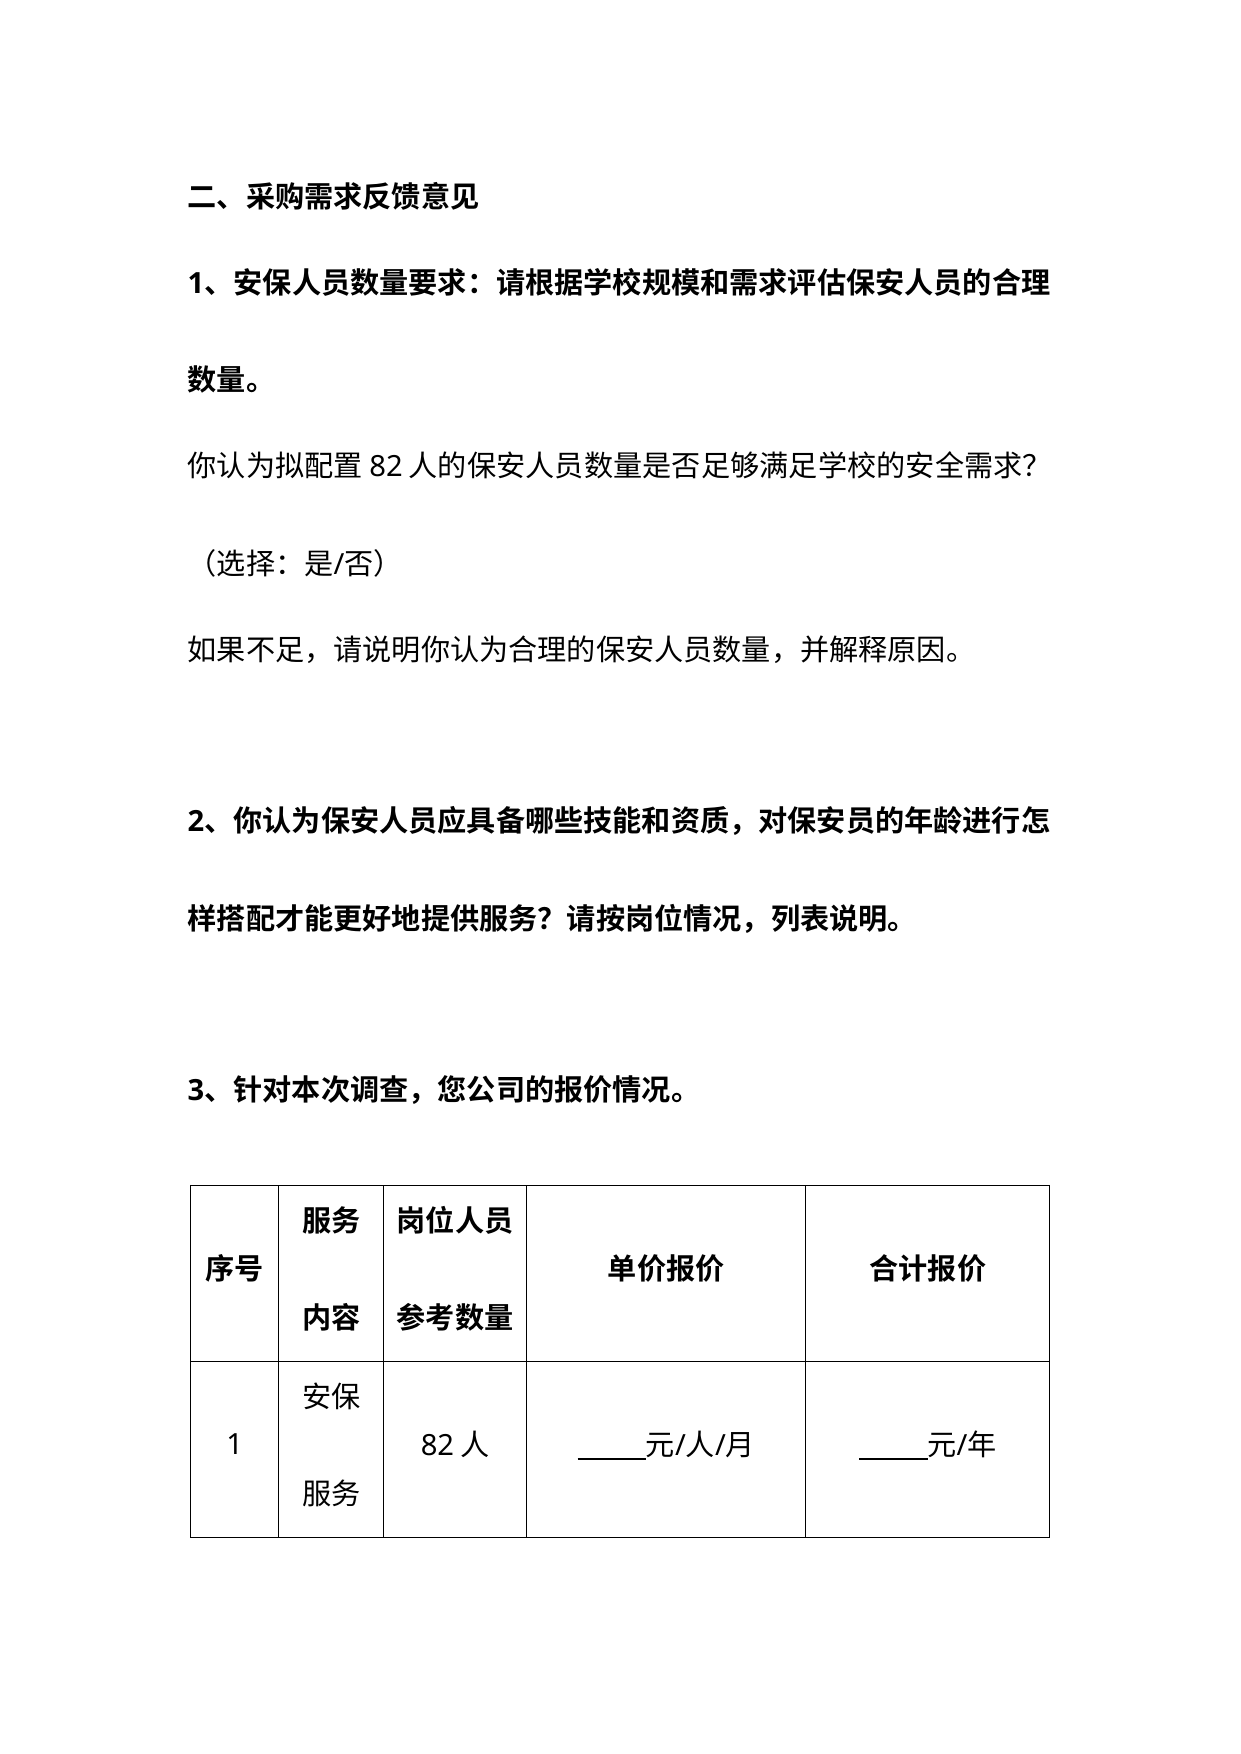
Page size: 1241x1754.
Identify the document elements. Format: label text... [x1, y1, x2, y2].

text 二、采购需求反馈意见 [187, 162, 1053, 227]
table_header 岗位人员参考数量 [384, 1186, 526, 1361]
table_cell 元/人/月 [527, 1362, 805, 1537]
table_cell 安保服务 [279, 1362, 383, 1537]
text 2、你认为保安人员应具备哪些技能和资质，对保安员的年龄进行怎样搭配才能更好地提供服务？请按岗位情况，列表说明。 [187, 786, 1053, 949]
table_cell 1 [191, 1362, 278, 1537]
table_header 单价报价 [527, 1186, 805, 1361]
table_header 序号 [191, 1186, 278, 1361]
text 你认为拟配置82人的保安人员数量是否足够满足学校的安全需求？（选择：是/否） [187, 432, 1053, 594]
table_header 合计报价 [806, 1186, 1049, 1361]
table_header 服务内容 [279, 1186, 383, 1361]
text 3、针对本次调查，您公司的报价情况。 [187, 1055, 1053, 1120]
text 如果不足，请说明你认为合理的保安人员数量，并解释原因。 [187, 615, 1053, 680]
table_cell 元/年 [806, 1362, 1049, 1537]
text 1、安保人员数量要求：请根据学校规模和需求评估保安人员的合理数量。 [187, 248, 1053, 411]
table_cell 82人 [384, 1362, 526, 1537]
